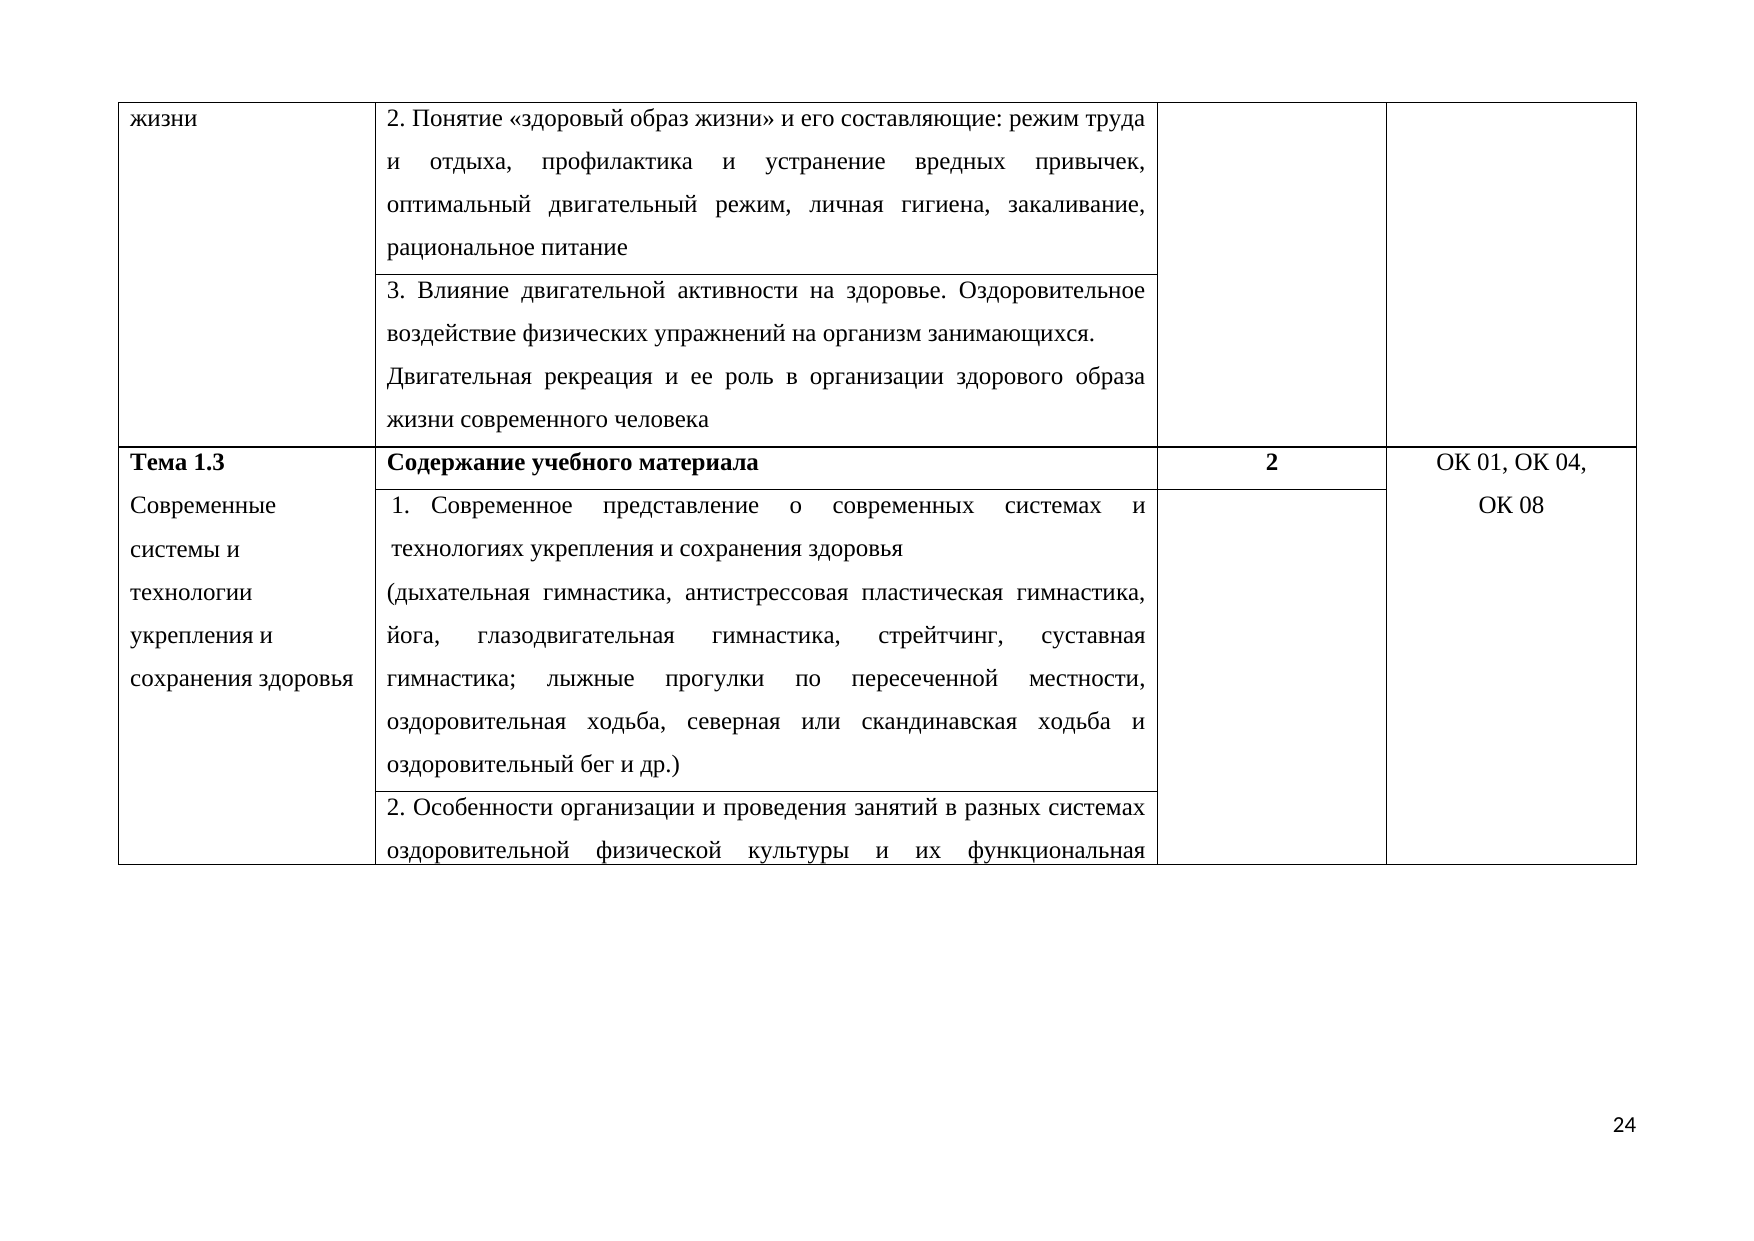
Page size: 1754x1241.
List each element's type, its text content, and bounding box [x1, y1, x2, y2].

table_cell 2 [1158, 448, 1386, 489]
table_cell ОК 01, ОК 04, ОК 08 [1387, 448, 1636, 864]
table_cell 3. Влияние двигательной активности на здоровье. Оздоровительное воздействие физических упражнений на организм занимающихся. Двигательная рекреация и ее роль в организации здорового образа жизни современного человека [376, 275, 1157, 446]
table_cell [1158, 103, 1386, 446]
table_cell Тема 1.3 Современные системы и технологии укрепления и сохранения здоровья [119, 448, 375, 864]
table_cell 2. Особенности организации и проведения занятий в разных системах оздоровительной физической культуры и их функциональная направленность [376, 792, 1157, 864]
table_cell Современное представление о современных системах и технологиях укрепления и сохранения здоровья (дыхательная гимнастика, антистрессовая пластическая гимнастика, йога, глазодвигательная гимнастика, стрейтчинг, суставная гимнастика; лыжные прогулки по пересеченной местности, оздоровительная ходьба, северная или скандинавская ходьба и оздоровительный бег и др.) [376, 490, 1157, 791]
table_cell [1158, 490, 1386, 864]
table_cell Содержание учебного материала [376, 448, 1157, 489]
table_cell 2. Понятие «здоровый образ жизни» и его составляющие: режим труда и отдыха, профилактика и устранение вредных привычек, оптимальный двигательный режим, личная гигиена, закаливание, рациональное питание [376, 103, 1157, 274]
